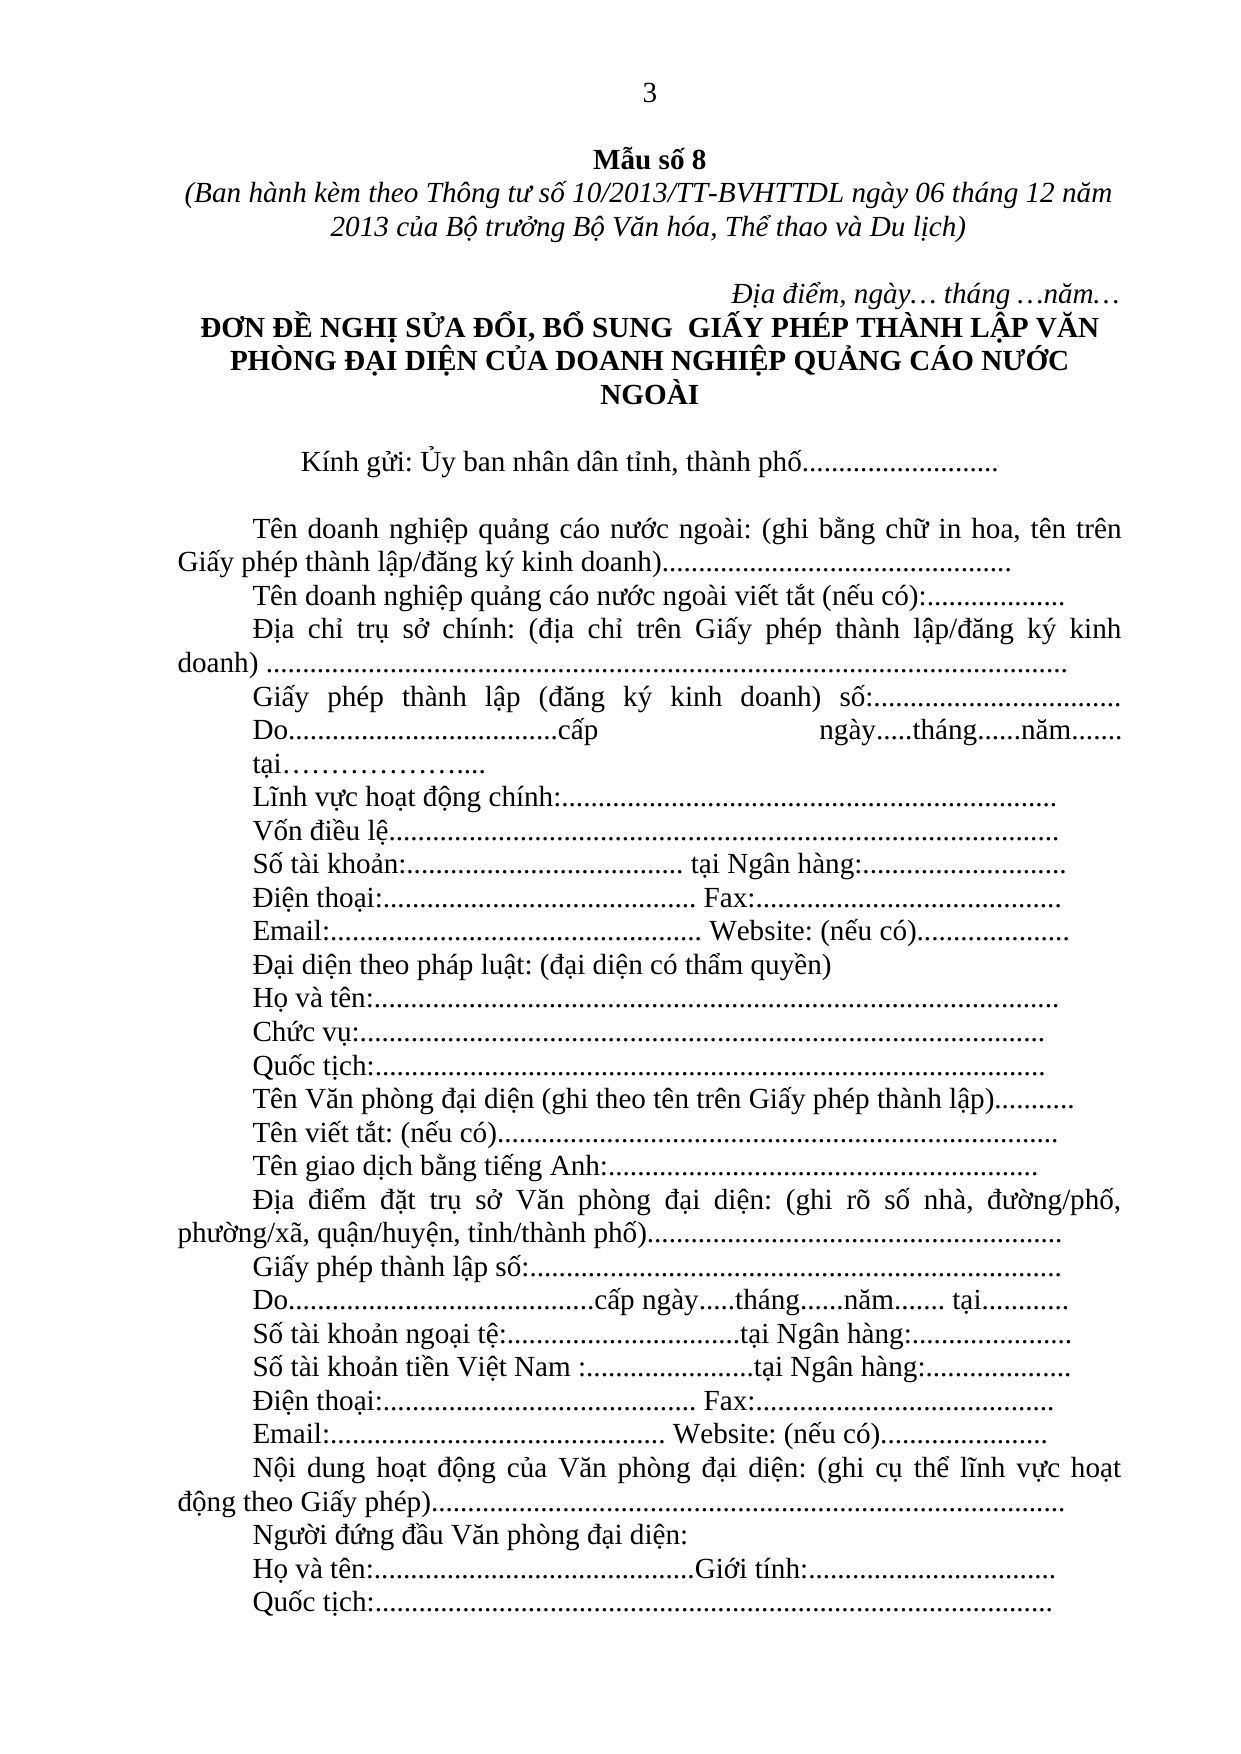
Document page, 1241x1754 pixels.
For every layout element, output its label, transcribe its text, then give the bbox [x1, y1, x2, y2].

text Mẫu số 8 [177, 142, 1122, 176]
text Tên viết tắt: (nếu có)............................................................................. [177, 1115, 1122, 1148]
text Địa điểm, ngày… tháng …năm… [177, 276, 1122, 310]
text (Ban hành kèm theo Thông tư số 10/2013/TT-BVHTTDL ngày 06 tháng 12 năm 2013 của Bộ trưởng Bộ Văn hóa, Thể thao và Du lịch) [177, 176, 1122, 243]
text Số tài khoản ngoại tệ:................................tại Ngân hàng:...................... [177, 1316, 1122, 1349]
text Số tài khoản tiền Việt Nam :.......................tại Ngân hàng:.................... [177, 1349, 1122, 1383]
text Giấy phép thành lập số:......................................................................... [177, 1249, 1122, 1282]
text Vốn điều lệ............................................................................................ [177, 813, 1122, 846]
text Tên Văn phòng đại diện (ghi theo tên trên Giấy phép thành lập)........... [177, 1081, 1122, 1115]
text Họ và tên:............................................Giới tính:.................................. [177, 1551, 1122, 1584]
text Nội dung hoạt động của Văn phòng đại diện: (ghi cụ thể lĩnh vực hoạt động theo Giấy phép)....................................................................................... [177, 1450, 1122, 1517]
text Quốc tịch:............................................................................................ [177, 1048, 1122, 1081]
text Địa chỉ trụ sở chính: (địa chỉ trên Giấy phép thành lập/đăng ký kinh doanh) .............................................................................................................. [177, 612, 1122, 679]
text Email:................................................... Website: (nếu có)..................... [177, 913, 1122, 947]
text Địa điểm đặt trụ sở Văn phòng đại diện: (ghi rõ số nhà, đường/phố, phường/xã, quận/huyện, tỉnh/thành phố)......................................................... [177, 1182, 1122, 1249]
text Số tài khoản:...................................... tại Ngân hàng:............................ [177, 846, 1122, 880]
text Tên doanh nghiệp quảng cáo nước ngoài viết tắt (nếu có):................... [177, 578, 1122, 612]
text Điện thoại:........................................... Fax:.......................................... [177, 880, 1122, 913]
text Chức vụ:.............................................................................................. [177, 1014, 1122, 1048]
text Tên doanh nghiệp quảng cáo nước ngoài: (ghi bằng chữ in hoa, tên trên Giấy phép thành lập/đăng ký kinh doanh)................................................ [177, 511, 1122, 578]
text Điện thoại:........................................... Fax:......................................... [177, 1383, 1122, 1417]
text Email:.............................................. Website: (nếu có)....................... [177, 1417, 1122, 1450]
text Do..........................................cấp ngày.....tháng......năm....... tại............ [177, 1282, 1122, 1316]
text Đại diện theo pháp luật: (đại diện có thẩm quyền) [177, 947, 1122, 981]
text ĐƠN ĐỀ NGHỊ SỬA ĐỔI, BỔ SUNG GIẤY PHÉP THÀNH LẬP VĂN PHÒNG ĐẠI DIỆN CỦA DOANH NGHIỆP QUẢNG CÁO NƯỚC NGOÀI [177, 310, 1122, 410]
text Lĩnh vực hoạt động chính:.................................................................... [177, 779, 1122, 813]
text Người đứng đầu Văn phòng đại diện: [177, 1517, 1122, 1551]
text Tên giao dịch bằng tiếng Anh:........................................................... [177, 1148, 1122, 1182]
text Kính gửi: Ủy ban nhân dân tỉnh, thành phố........................... [177, 444, 1122, 477]
text Quốc tịch:............................................................................................. [177, 1584, 1122, 1618]
text Giấy phép thành lập (đăng ký kinh doanh) số:.................................. Do.....................................cấp ngày.....tháng......năm....... tại……………….... [252, 679, 1122, 779]
text Họ và tên:.............................................................................................. [177, 981, 1122, 1014]
